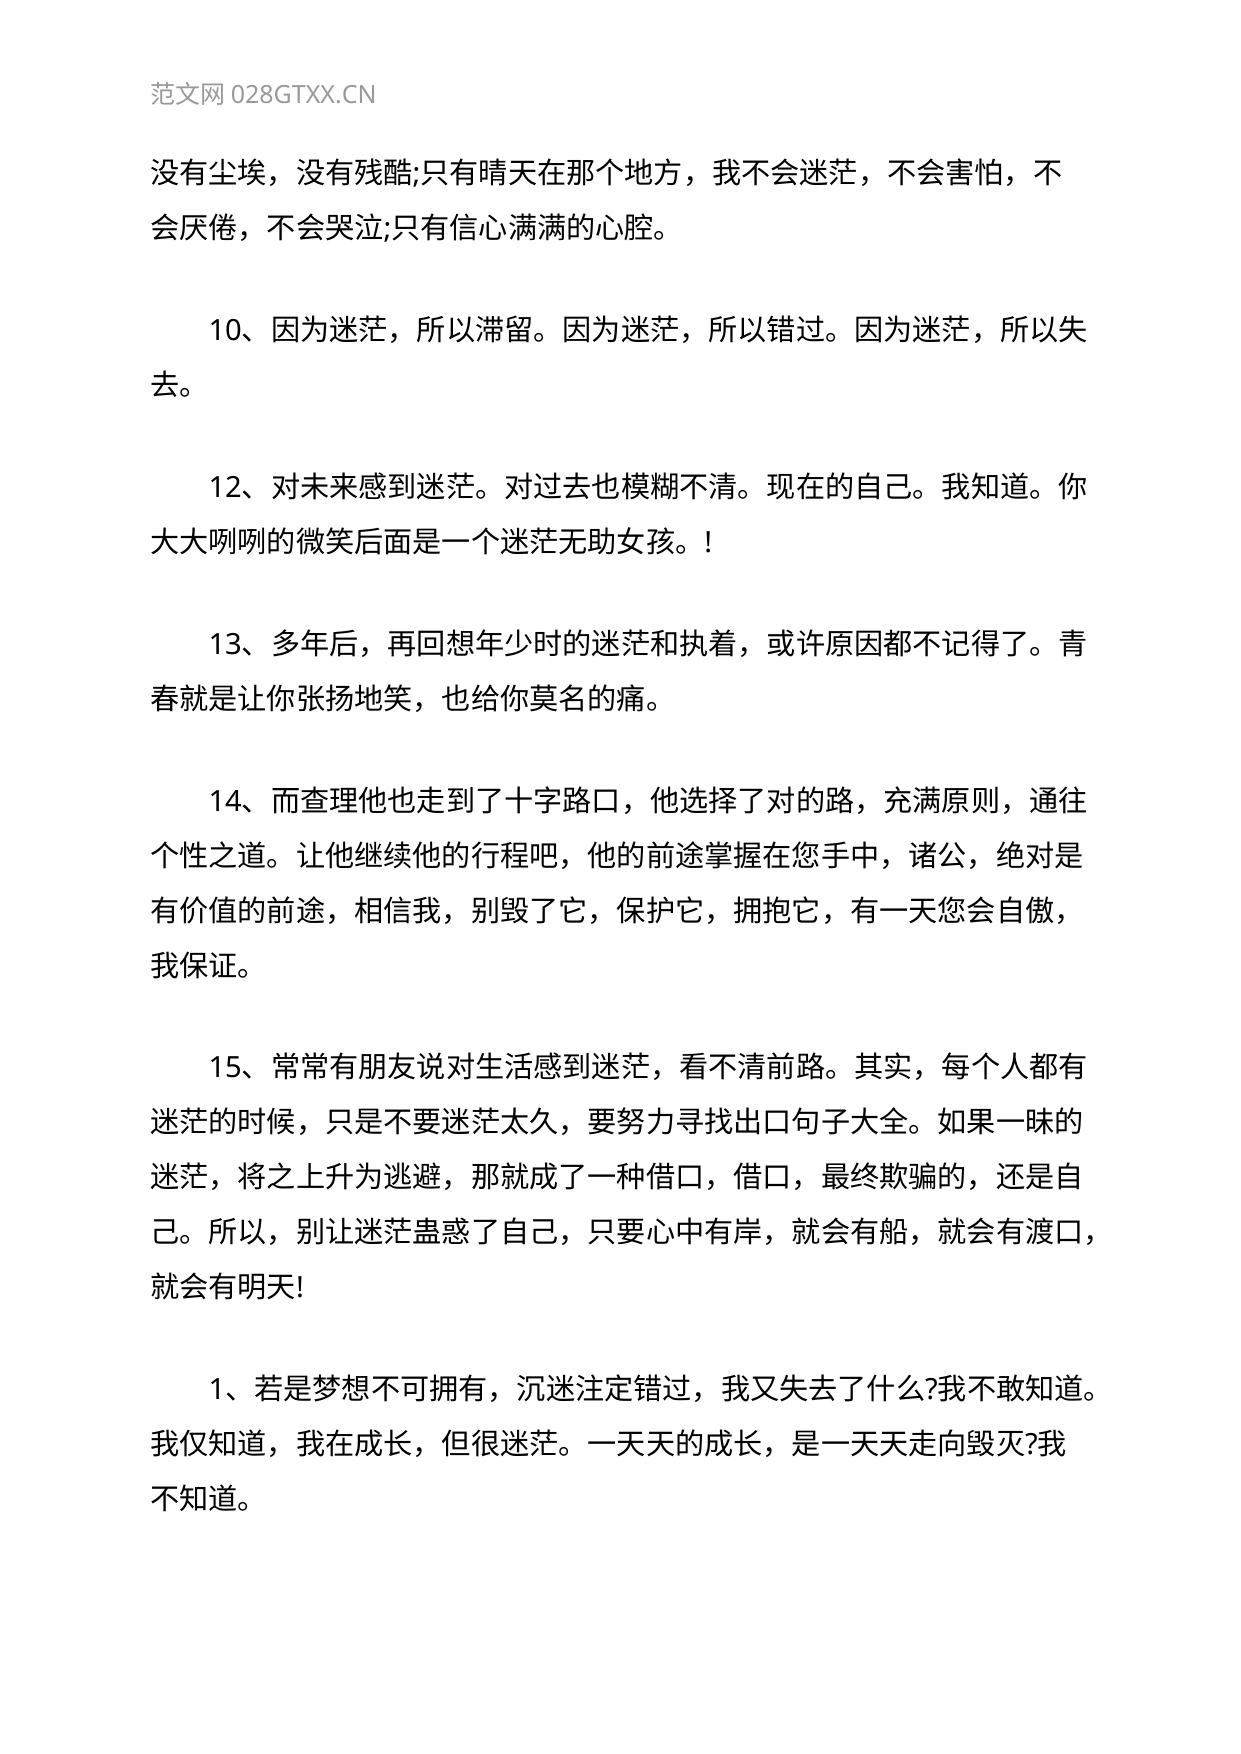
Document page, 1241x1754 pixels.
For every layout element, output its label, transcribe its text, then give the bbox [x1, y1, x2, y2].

text 12、对未来感到迷茫。对过去也模糊不清。现在的自己。我知道。你大大咧咧的微笑后面是一个迷茫无助女孩。! [150, 464, 1090, 561]
text 15、常常有朋友说对生活感到迷茫，看不清前路。其实，每个人都有迷茫的时候，只是不要迷茫太久，要努力寻找出口句子大全。如果一昧的迷茫，将之上升为逃避，那就成了一种借口，借口，最终欺骗的，还是自己。所以，别让迷茫蛊惑了自己，只要心中有岸，就会有船，就会有渡口，就会有明天! [150, 1044, 1090, 1306]
text 14、而查理他也走到了十字路口，他选择了对的路，充满原则，通往个性之道。让他继续他的行程吧，他的前途掌握在您手中，诸公，绝对是有价值的前途，相信我，别毁了它，保护它，拥抱它，有一天您会自傲，我保证。 [150, 777, 1090, 984]
text 10、因为迷茫，所以滞留。因为迷茫，所以错过。因为迷茫，所以失去。 [150, 307, 1090, 404]
text 1、若是梦想不可拥有，沉迷注定错过，我又失去了什么?我不敢知道。我仅知道，我在成长，但很迷茫。一天天的成长，是一天天走向毁灭?我不知道。 [150, 1366, 1090, 1518]
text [150, 150, 1090, 247]
text 13、多年后，再回想年少时的迷茫和执着，或许原因都不记得了。青春就是让你张扬地笑，也给你莫名的痛。 [150, 621, 1090, 718]
